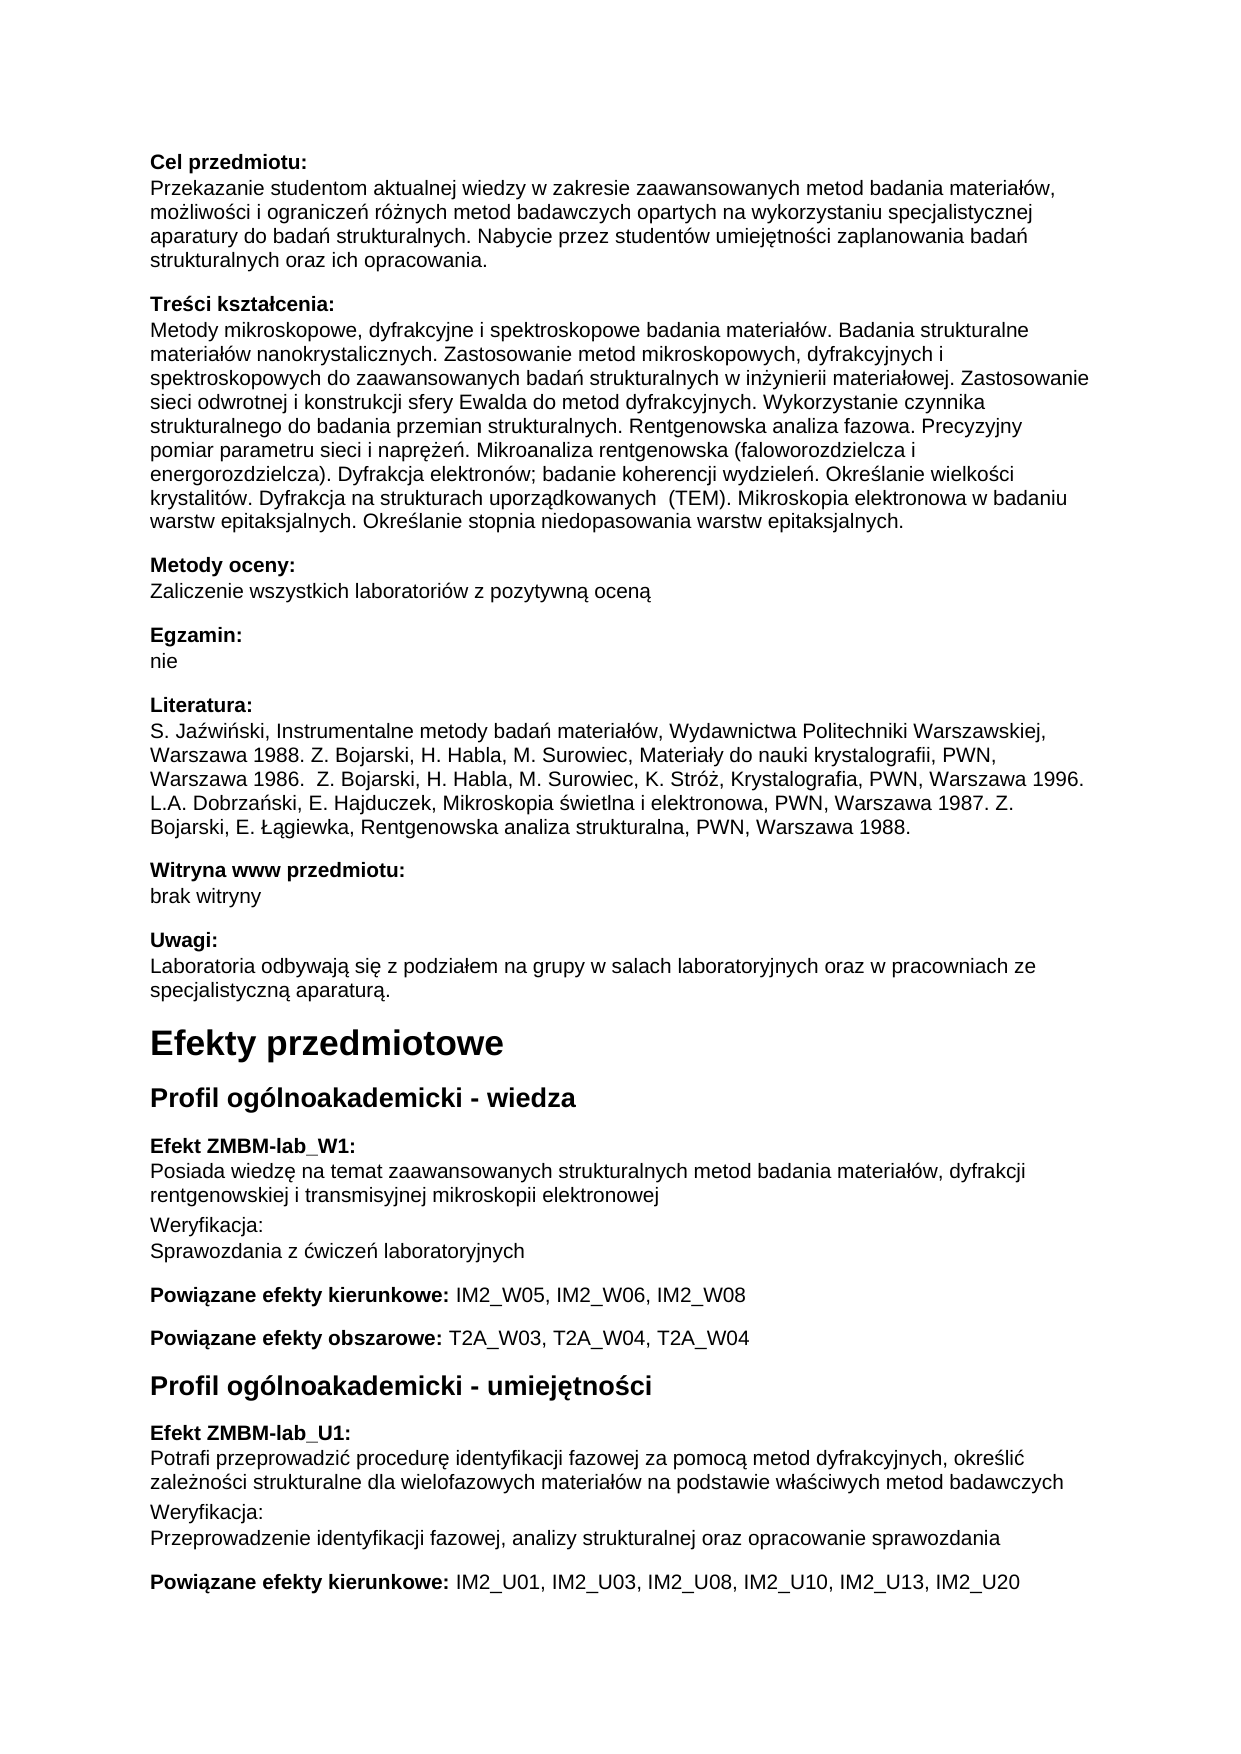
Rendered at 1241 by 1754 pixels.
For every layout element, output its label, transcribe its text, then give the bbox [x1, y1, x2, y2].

text Metody oceny: [150, 553, 1090, 577]
subtitle Efekty przedmiotowe [150, 1022, 1090, 1063]
subtitle Profil ogólnoakademicki - umiejętności [150, 1370, 1090, 1401]
text Weryfikacja: [150, 1213, 1090, 1237]
text Powiązane efekty obszarowe: T2A_W03, T2A_W04, T2A_W04 [150, 1326, 1090, 1350]
text Powiązane efekty kierunkowe: IM2_W05, IM2_W06, IM2_W08 [150, 1282, 1090, 1306]
text Przeprowadzenie identyfikacji fazowej, analizy strukturalnej oraz opracowanie sprawozdania [150, 1526, 1090, 1550]
text Treści kształcenia: [150, 292, 1090, 316]
text Efekt ZMBM-lab_U1: [150, 1421, 1090, 1445]
text Laboratoria odbywają się z podziałem na grupy w salach laboratoryjnych oraz w pracowniach ze specjalistyczną aparaturą. [150, 954, 1090, 1002]
text Literatura: [150, 693, 1090, 717]
subtitle Profil ogólnoakademicki - wiedza [150, 1082, 1090, 1114]
text nie [150, 649, 1090, 673]
text Uwagi: [150, 928, 1090, 952]
text Potrafi przeprowadzić procedurę identyfikacji fazowej za pomocą metod dyfrakcyjnych, określić zależności strukturalne dla wielofazowych materiałów na podstawie właściwych metod badawczych [150, 1446, 1090, 1494]
text Sprawozdania z ćwiczeń laboratoryjnych [150, 1239, 1090, 1263]
text S. Jaźwiński, Instrumentalne metody badań materiałów, Wydawnictwa Politechniki Warszawskiej, Warszawa 1988. Z. Bojarski, H. Habla, M. Surowiec, Materiały do nauki krystalografii, PWN, Warszawa 1986. Z. Bojarski, H. Habla, M. Surowiec, K. Stróż, Krystalografia, PWN, Warszawa 1996. L.A. Dobrzański, E. Hajduczek, Mikroskopia świetlna i elektronowa, PWN, Warszawa 1987. Z. Bojarski, E. Łągiewka, Rentgenowska analiza strukturalna, PWN, Warszawa 1988. [150, 719, 1090, 838]
text brak witryny [150, 884, 1090, 908]
text Powiązane efekty kierunkowe: IM2_U01, IM2_U03, IM2_U08, IM2_U10, IM2_U13, IM2_U20 [150, 1570, 1090, 1594]
text Witryna www przedmiotu: [150, 858, 1090, 882]
text Przekazanie studentom aktualnej wiedzy w zakresie zaawansowanych metod badania materiałów, możliwości i ograniczeń różnych metod badawczych opartych na wykorzystaniu specjalistycznej aparatury do badań strukturalnych. Nabycie przez studentów umiejętności zaplanowania badań strukturalnych oraz ich opracowania. [150, 176, 1090, 272]
text Cel przedmiotu: [150, 150, 1090, 174]
text Weryfikacja: [150, 1500, 1090, 1524]
text Egzamin: [150, 623, 1090, 647]
text Metody mikroskopowe, dyfrakcyjne i spektroskopowe badania materiałów. Badania strukturalne materiałów nanokrystalicznych. Zastosowanie metod mikroskopowych, dyfrakcyjnych i spektroskopowych do zaawansowanych badań strukturalnych w inżynierii materiałowej. Zastosowanie sieci odwrotnej i konstrukcji sfery Ewalda do metod dyfrakcyjnych. Wykorzystanie czynnika strukturalnego do badania przemian strukturalnych. Rentgenowska analiza fazowa. Precyzyjny pomiar parametru sieci i naprężeń. Mikroanaliza rentgenowska (faloworozdzielcza i energorozdzielcza). Dyfrakcja elektronów; badanie koherencji wydzieleń. Określanie wielkości krystalitów. Dyfrakcja na strukturach uporządkowanych (TEM). Mikroskopia elektronowa w badaniu warstw epitaksjalnych. Określanie stopnia niedopasowania warstw epitaksjalnych. [150, 318, 1090, 533]
text Zaliczenie wszystkich laboratoriów z pozytywną oceną [150, 579, 1090, 603]
text Posiada wiedzę na temat zaawansowanych strukturalnych metod badania materiałów, dyfrakcji rentgenowskiej i transmisyjnej mikroskopii elektronowej [150, 1158, 1090, 1206]
text Efekt ZMBM-lab_W1: [150, 1133, 1090, 1157]
